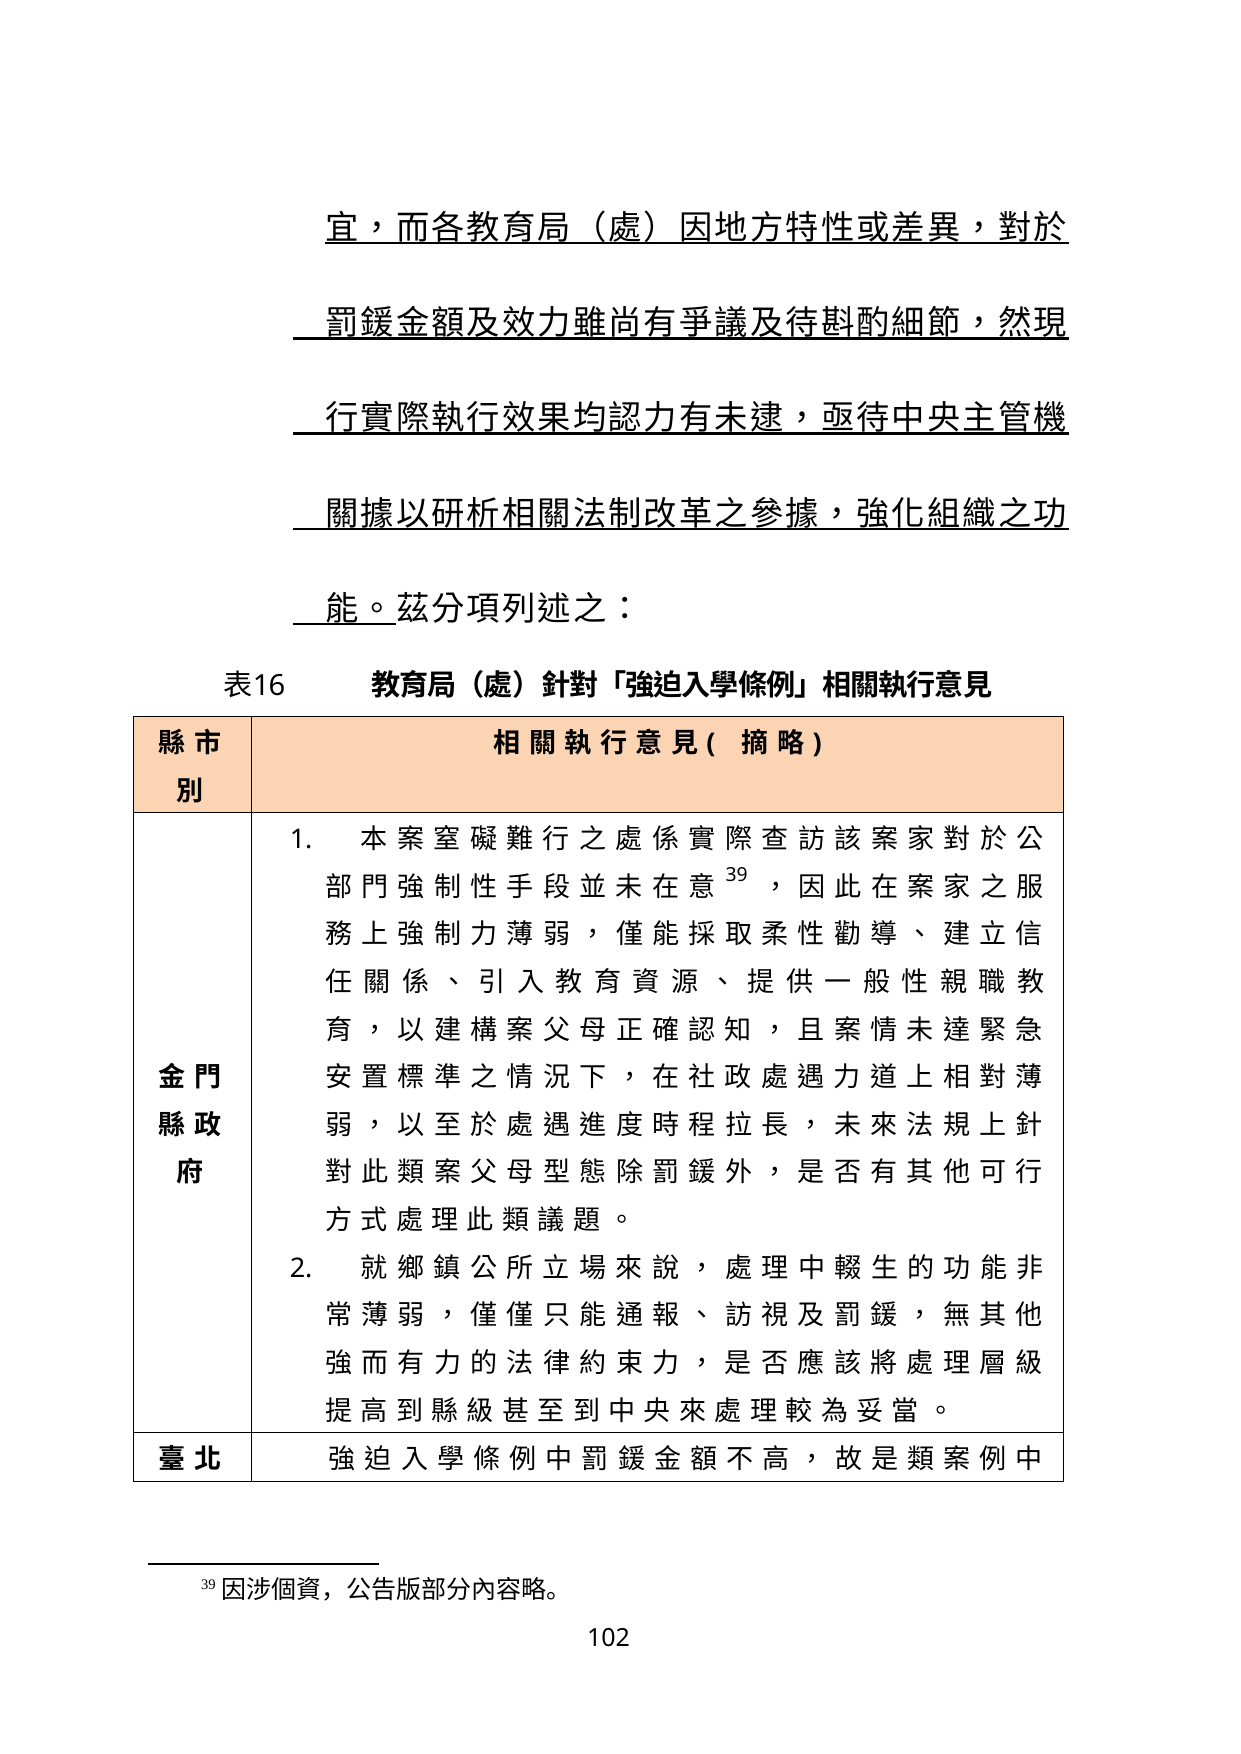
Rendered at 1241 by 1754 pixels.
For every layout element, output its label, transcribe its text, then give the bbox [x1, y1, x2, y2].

table_cell 臺北 市政府 [134, 1433, 251, 1481]
table_header 相關執行意見(摘略) [252, 717, 1063, 812]
table_header 縣市別 [134, 717, 251, 812]
table_cell 金門 縣政府 [134, 813, 251, 1432]
table_cell 強迫入學條例中罰鍰金額不高，故是類案例中家長於拒學期間若非繳納罰鍰，便是依條例第11條移送法院強制執行，若非兒少保相關情形，難以有進一步強制作為維護學生就學權益，建議可提高罰鍰金額，並強化強迫入學委員會及政府之親權角色。 [252, 1433, 1063, 1481]
text 教育局（處）針對「強迫入學條例」相關執行意見 [148, 666, 1069, 703]
table_cell 本案窒礙難行之處係實際查訪該案家對於公部門強制性手段並未在意，因此在案家之服務上強制力薄弱，僅能採取柔性勸導、建立信任關係、引入教育資源、提供一般性親職教育，以建構案父母正確認知，且案情未達緊急安置標準之情況下，在社政處遇力道上相對薄弱，以至於處遇進度時程拉長，未來法規上針對此類案父母型態除罰鍰外，是否有其他可行方式處理此類議題。 就鄉鎮公所立場來說，處理中輟生的功能非常薄弱，僅僅只能通報、訪視及罰鍰，無其他強而有力的法律約束力，是否應該將處理層級提高到縣級甚至到中央來處理較為妥當。 [252, 813, 1063, 1432]
